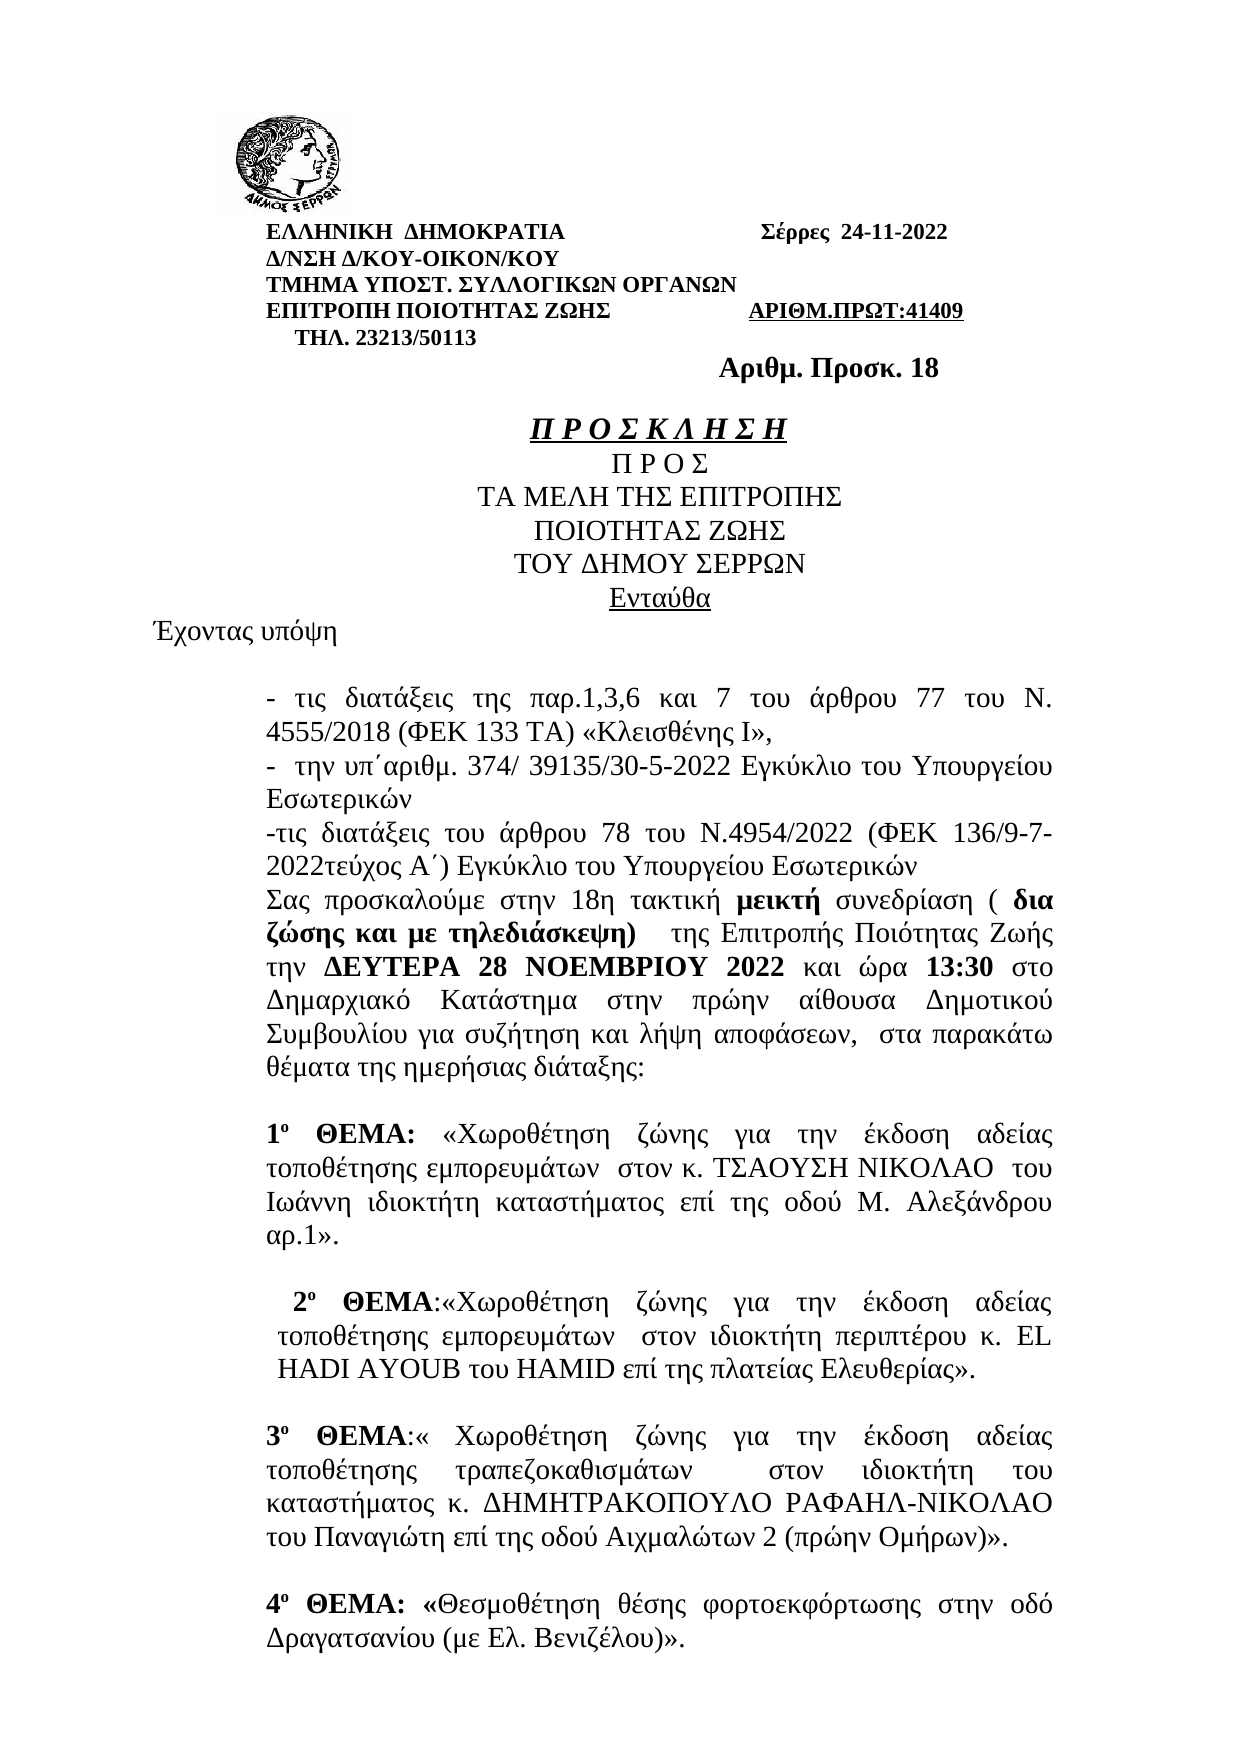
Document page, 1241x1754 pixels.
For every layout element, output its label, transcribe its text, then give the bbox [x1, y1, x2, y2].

text Π Ρ Ο Σ [266, 446, 1053, 479]
table_header 2ο ΘΕΜΑ:«Χωροθέτηση ζώνης για την έκδοση αδείας τοποθέτησης εμπορευμάτων στον ιδιοκτήτη περιπτέρου κ. EL HADI AYOUB του HAMID επί της πλατείας Ελευθερίας». [266, 1284, 1063, 1418]
text ΕΛΛΗΝΙΚΗ ΔΗΜΟΚΡΑΤΙΑ Σέρρες 24-11-2022 [266, 218, 1053, 244]
text ΤΜΗΜΑ ΥΠΟΣΤ. ΣΥΛΛΟΓΙΚΩΝ ΟΡΓΑΝΩΝ [266, 271, 1053, 297]
list Ενταύθα [266, 580, 1053, 613]
text 4ο ΘΕΜΑ: «Θεσμοθέτηση θέσης φορτοεκφόρτωσης στην οδό Δραγατσανίου (με Ελ. Βενιζέλου)». [266, 1586, 1053, 1653]
text 3ο ΘΕΜΑ:« Χωροθέτηση ζώνης για την έκδοση αδείας τοποθέτησης τραπεζοκαθισμάτων στον ιδιοκτήτη του καταστήματος κ. ΔΗΜΗΤΡΑΚΟΠΟΥΛΟ ΡΑΦΑΗΛ-ΝΙΚΟΛΑΟ του Παναγιώτη επί της οδού Αιχμαλώτων 2 (πρώην Ομήρων)». [266, 1418, 1053, 1553]
text Έχοντας υπόψη [154, 613, 1053, 647]
text ΤΗΛ. 23213/50113 [266, 324, 1053, 350]
text -τις διατάξεις του άρθρου 78 του Ν.4954/2022 (ΦΕΚ 136/9-7-2022τεύχος Α΄) Εγκύκλιο του Υπουργείου Εσωτερικών [266, 815, 1053, 882]
text Δ/ΝΣΗ Δ/ΚΟΥ-ΟΙΚΟΝ/ΚΟΥ [266, 244, 1053, 271]
text ΤΟΥ ΔΗΜΟΥ ΣΕΡΡΩΝ [266, 546, 1053, 580]
text ΤΑ ΜΕΛΗ ΤΗΣ ΕΠΙΤΡΟΠΗΣ ΠΟΙΟΤΗΤΑΣ ΖΩΗΣ [266, 479, 1053, 546]
text - την υπ΄αριθμ. 374/ 39135/30-5-2022 Εγκύκλιο του Υπουργείου Εσωτερικών [266, 748, 1053, 815]
list Π Ρ Ο Σ Κ Λ Η Σ Η [266, 410, 1053, 446]
text ΕΠΙΤΡΟΠΗ ΠΟΙΟΤΗΤΑΣ ΖΩΗΣ ΑΡΙΘΜ.ΠΡΩΤ:41409 [266, 297, 1053, 324]
text Αριθμ. Προσκ. 18 [266, 350, 1053, 383]
text 1ο ΘΕΜΑ: «Χωροθέτηση ζώνης για την έκδοση αδείας τοποθέτησης εμπορευμάτων στον κ. ΤΣΑΟΥΣΗ ΝΙΚΟΛΑΟ του Ιωάννη ιδιοκτήτη καταστήματος επί της οδού Μ. Αλεξάνδρου αρ.1». [266, 1117, 1053, 1251]
picture [217, 112, 352, 219]
text - τις διατάξεις της παρ.1,3,6 και 7 του άρθρου 77 του Ν. 4555/2018 (ΦΕΚ 133 ΤΑ) «Κλεισθένης Ι», [266, 681, 1053, 748]
text Σας προσκαλούμε στην 18η τακτική μεικτή συνεδρίαση ( δια ζώσης και με τηλεδιάσκεψη) της Επιτροπής Ποιότητας Ζωής την ΔΕΥΤΕΡΑ 28 ΝΟΕΜΒΡΙΟΥ 2022 και ώρα 13:30 στο Δημαρχιακό Κατάστημα στην πρώην αίθουσα Δημοτικού Συμβουλίου για συζήτηση και λήψη αποφάσεων, στα παρακάτω θέματα της ημερήσιας διάταξης: [266, 882, 1053, 1083]
